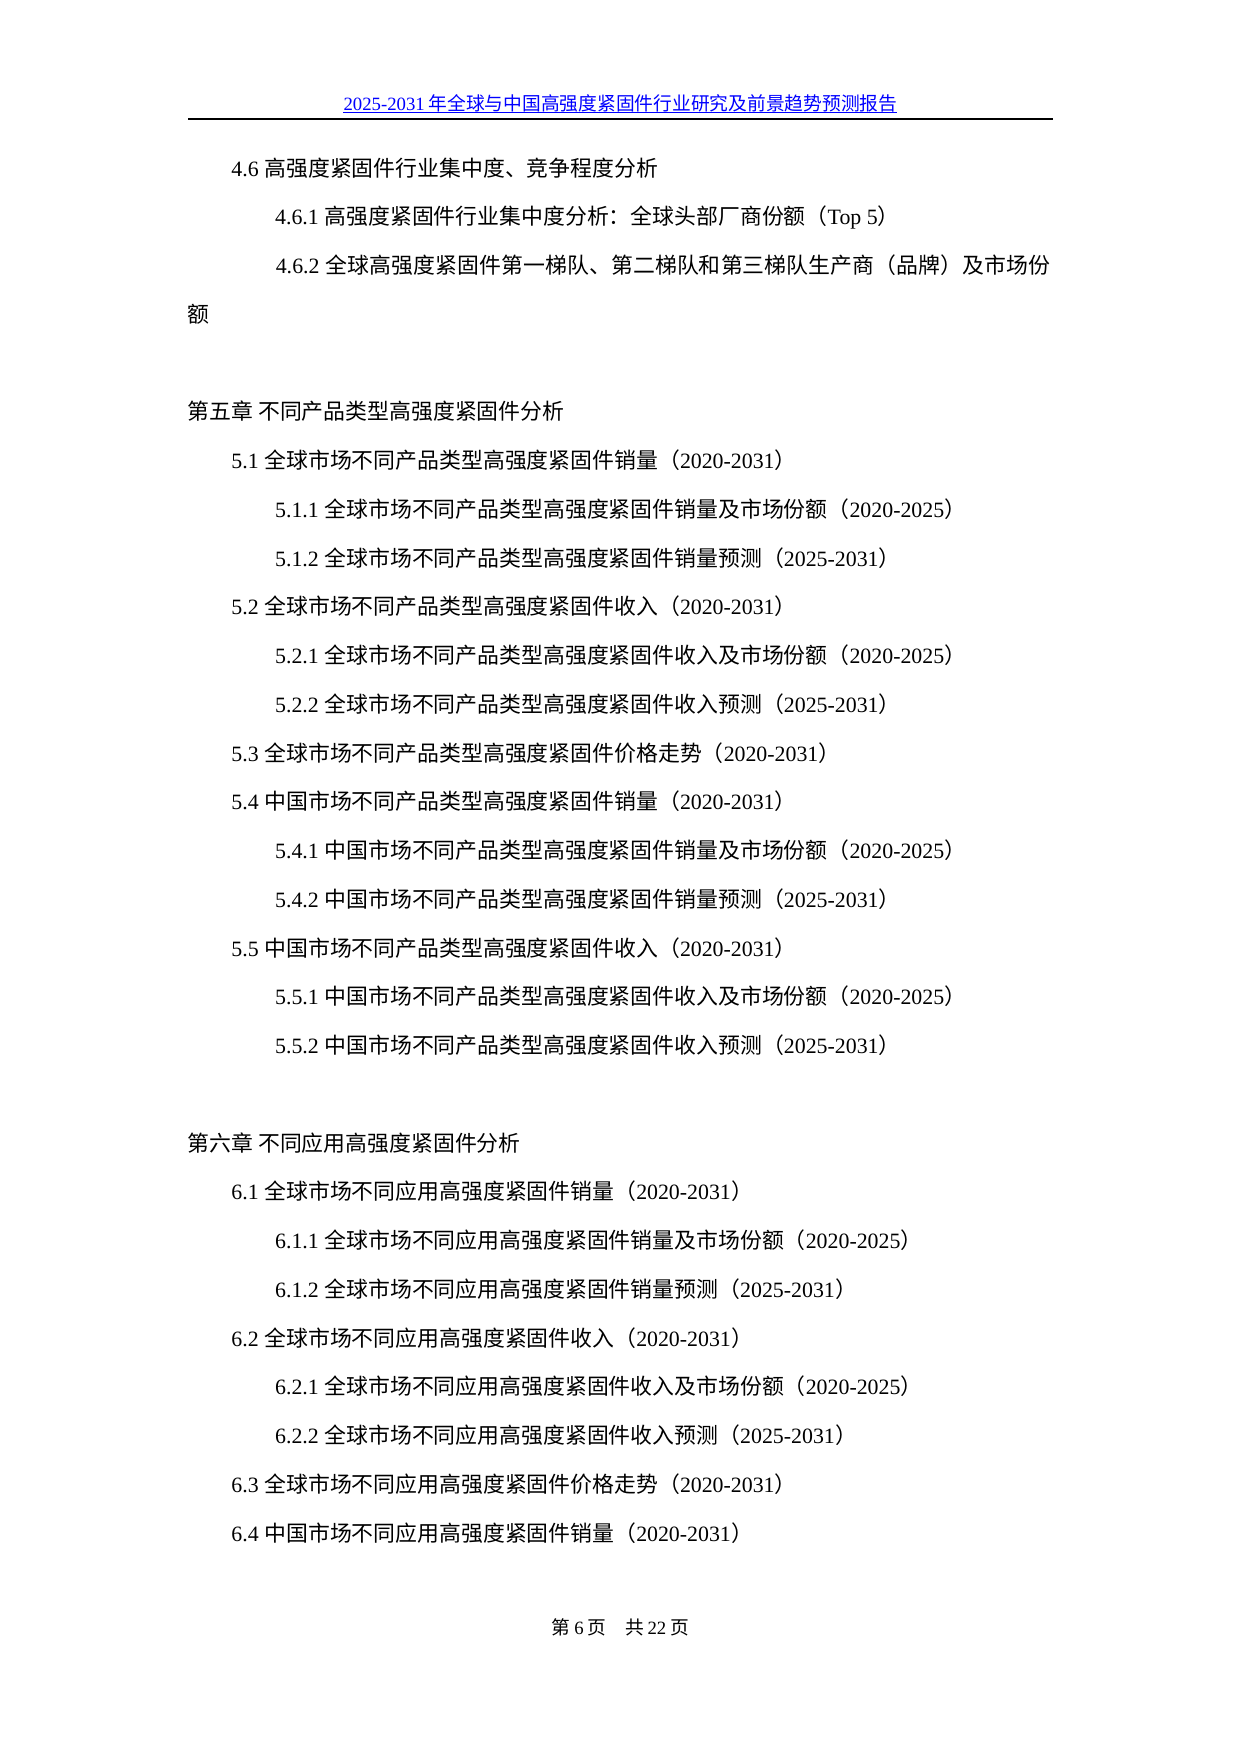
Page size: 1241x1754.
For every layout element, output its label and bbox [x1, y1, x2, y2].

text [187, 150, 1053, 1548]
